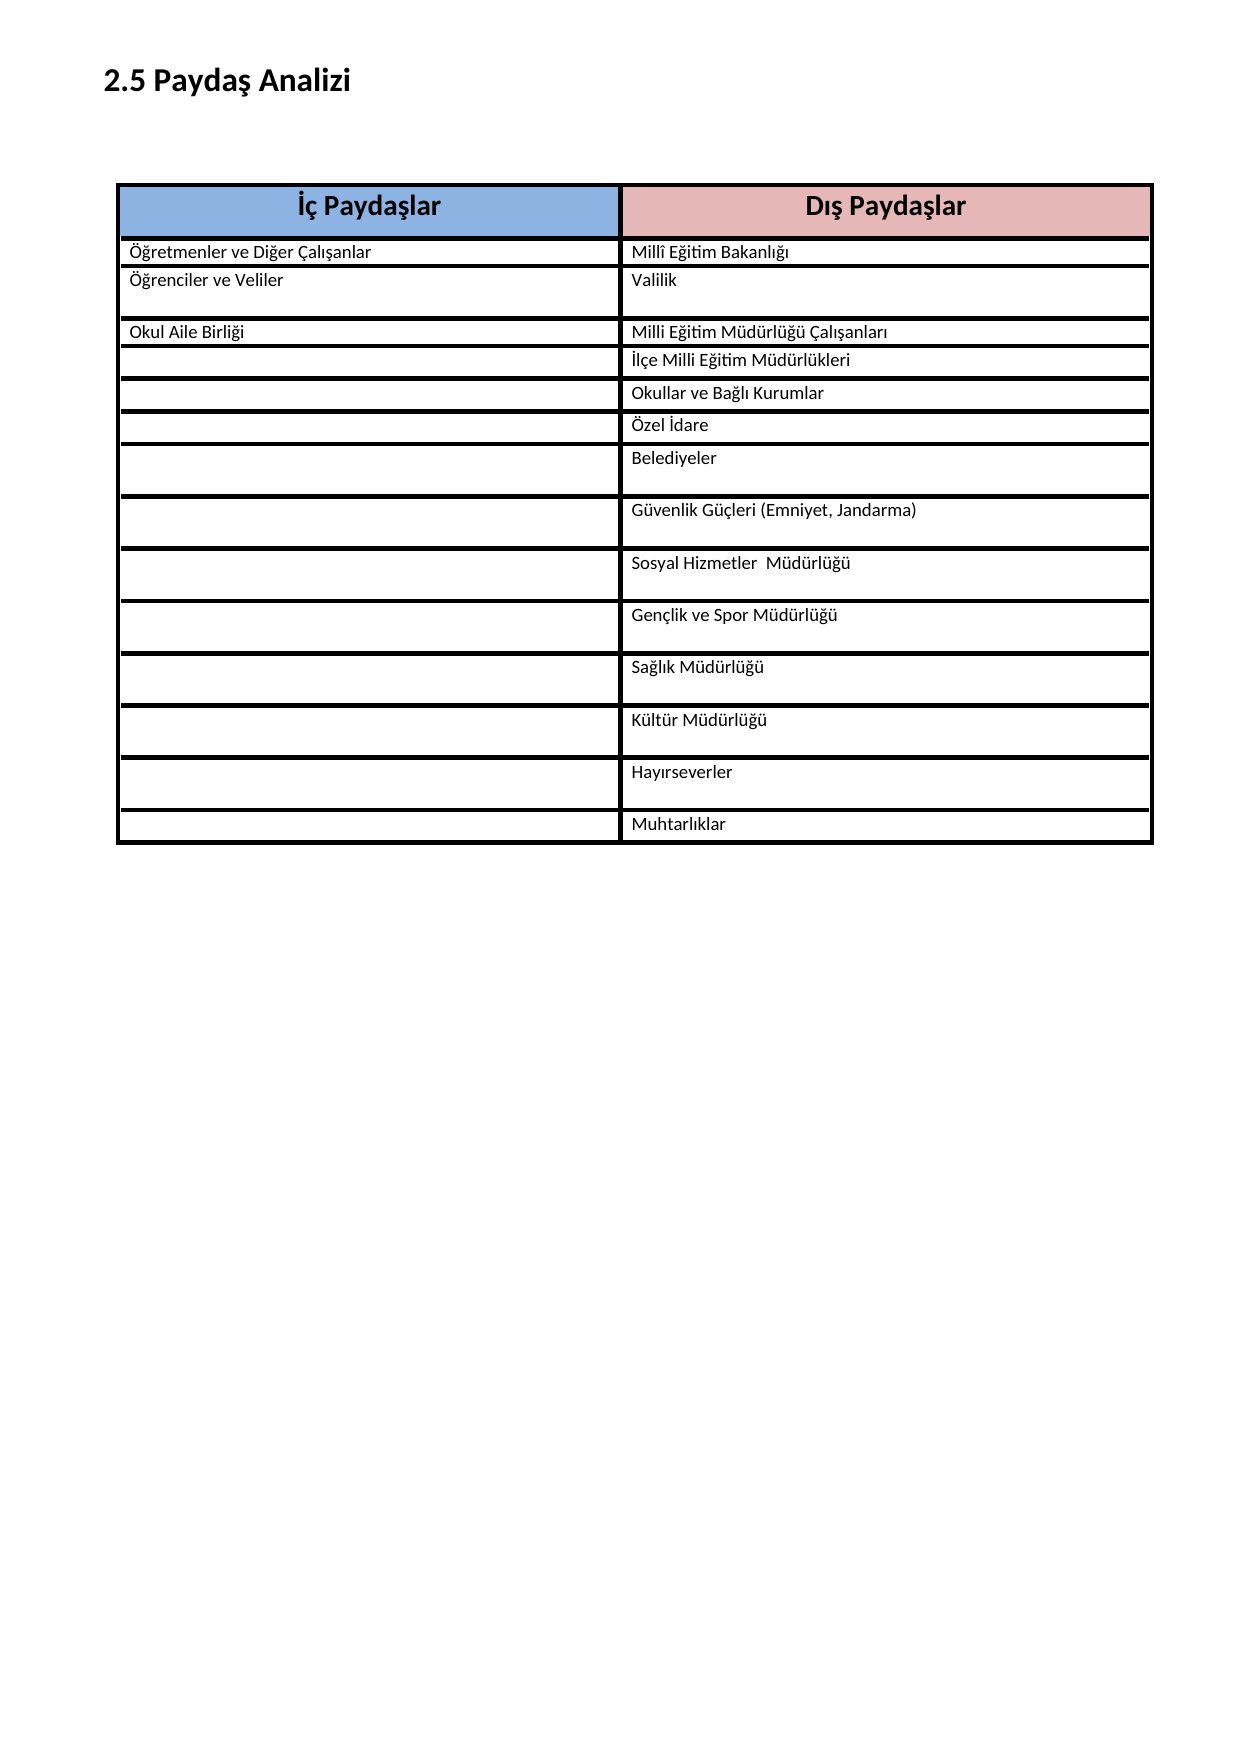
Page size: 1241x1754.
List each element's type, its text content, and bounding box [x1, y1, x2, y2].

table_header Dış Paydaşlar [623, 187, 1150, 236]
table_cell Muhtarlıklar [623, 808, 1150, 840]
table_cell Hayırseverler [623, 755, 1150, 808]
table_cell Valilik [623, 264, 1150, 316]
table_cell İlçe Milli Eğitim Müdürlükleri [623, 344, 1150, 376]
table_cell Özel İdare [623, 409, 1150, 442]
table_cell [120, 547, 618, 598]
table_cell Sosyal Hizmetler Müdürlüğü [623, 546, 1150, 598]
table_cell [120, 345, 618, 376]
table_cell [120, 809, 618, 840]
table_cell Öğretmenler ve Diğer Çalışanlar [120, 237, 618, 263]
table_cell Gençlik ve Spor Müdürlüğü [623, 599, 1150, 651]
table_cell Okul Aile Birliği [120, 317, 618, 343]
table_cell Kültür Müdürlüğü [623, 703, 1150, 755]
table_cell [120, 377, 618, 409]
table_cell Milli Eğitim Müdürlüğü Çalışanları [623, 316, 1150, 343]
table_cell [120, 652, 618, 703]
table_cell [120, 443, 618, 494]
table_cell Millî Eğitim Bakanlığı [623, 236, 1150, 263]
table_header İç Paydaşlar [120, 187, 618, 236]
table_cell [120, 600, 618, 651]
table_cell [120, 756, 618, 808]
table_cell [120, 495, 618, 546]
table_cell Sağlık Müdürlüğü [623, 651, 1150, 703]
table_cell Belediyeler [623, 442, 1150, 494]
text 2.5 Paydaş Analizi [103, 59, 1152, 100]
table_cell Okullar ve Bağlı Kurumlar [623, 376, 1150, 409]
table_cell [120, 410, 618, 442]
table_cell [120, 704, 618, 755]
table_cell Öğrenciler ve Veliler [120, 265, 618, 316]
table_cell Güvenlik Güçleri (Emniyet, Jandarma) [623, 494, 1150, 546]
